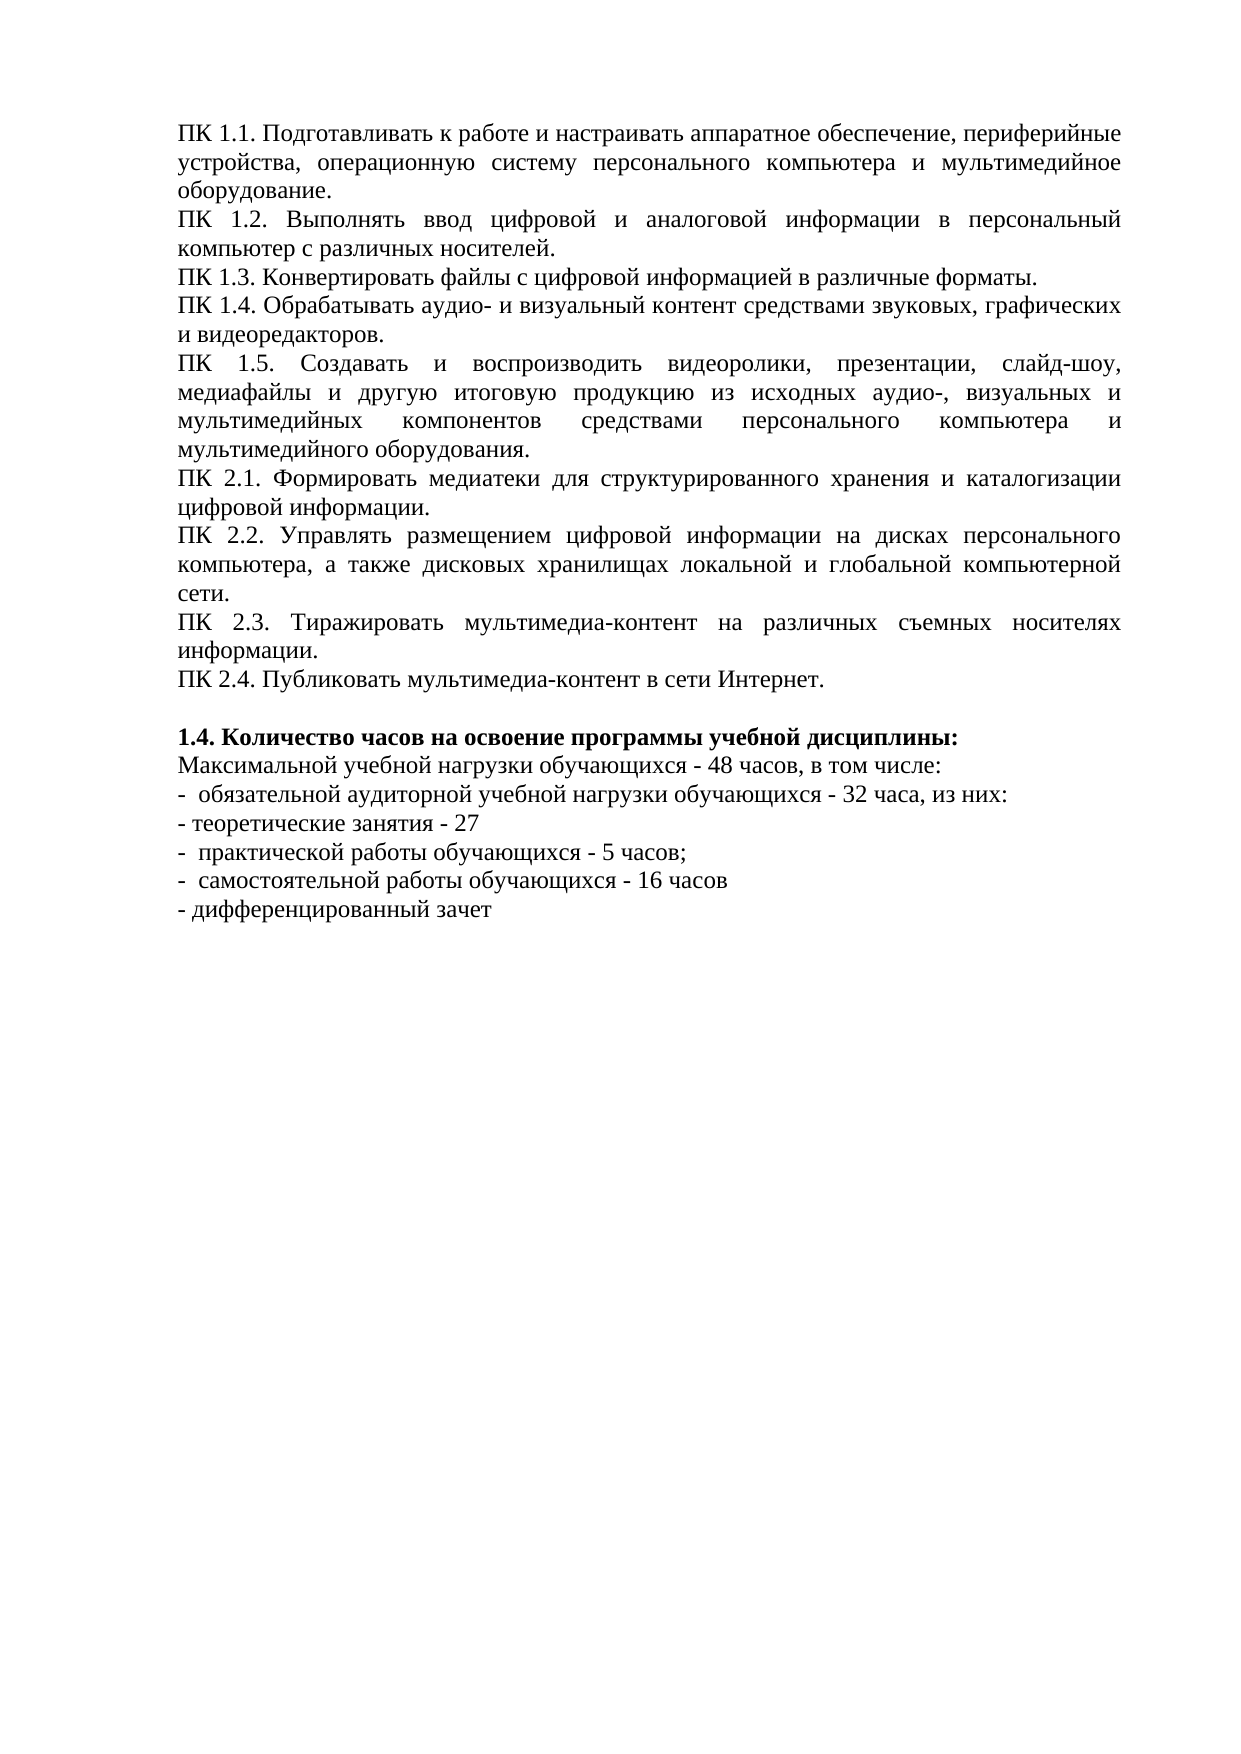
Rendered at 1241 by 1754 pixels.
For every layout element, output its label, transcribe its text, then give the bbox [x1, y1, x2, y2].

text 1.4. Количество часов на освоение программы учебной дисциплины: [177, 722, 1122, 751]
text ПК 2.3. Тиражировать мультимедиа-контент на различных съемных носителях информации. [177, 607, 1122, 664]
text ПК 1.1. Подготавливать к работе и настраивать аппаратное обеспечение, периферийные устройства, операционную систему персонального компьютера и мультимедийное оборудование. [177, 118, 1122, 204]
text ПК 2.1. Формировать медиатеки для структурированного хранения и каталогизации цифровой информации. [177, 463, 1122, 521]
text - обязательной аудиторной учебной нагрузки обучающихся - 32 часа, из них: [177, 779, 1122, 808]
text - практической работы обучающихся - 5 часов; [177, 837, 1122, 866]
text Максимальной учебной нагрузки обучающихся - 48 часов, в том числе: [177, 751, 1122, 779]
text - самостоятельной работы обучающихся - 16 часов [177, 866, 1122, 894]
text ПК 1.4. Обрабатывать аудио- и визуальный контент средствами звуковых, графических и видеоредакторов. [177, 291, 1122, 348]
text ПК 1.5. Создавать и воспроизводить видеоролики, презентации, слайд-шоу, медиафайлы и другую итоговую продукцию из исходных аудио-, визуальных и мультимедийных компонентов средствами персонального компьютера и мультимедийного оборудования. [177, 348, 1122, 463]
text - теоретические занятия - 27 [177, 808, 1122, 837]
text ПК 1.3. Конвертировать файлы с цифровой информацией в различные форматы. [177, 262, 1122, 291]
text ПК 1.2. Выполнять ввод цифровой и аналоговой информации в персональный компьютер с различных носителей. [177, 204, 1122, 262]
text ПК 2.4. Публиковать мультимедиа-контент в сети Интернет. [177, 664, 1122, 693]
text ПК 2.2. Управлять размещением цифровой информации на дисках персонального компьютера, а также дисковых хранилищах локальной и глобальной компьютерной сети. [177, 521, 1122, 607]
text - дифференцированный зачет [177, 894, 1122, 923]
